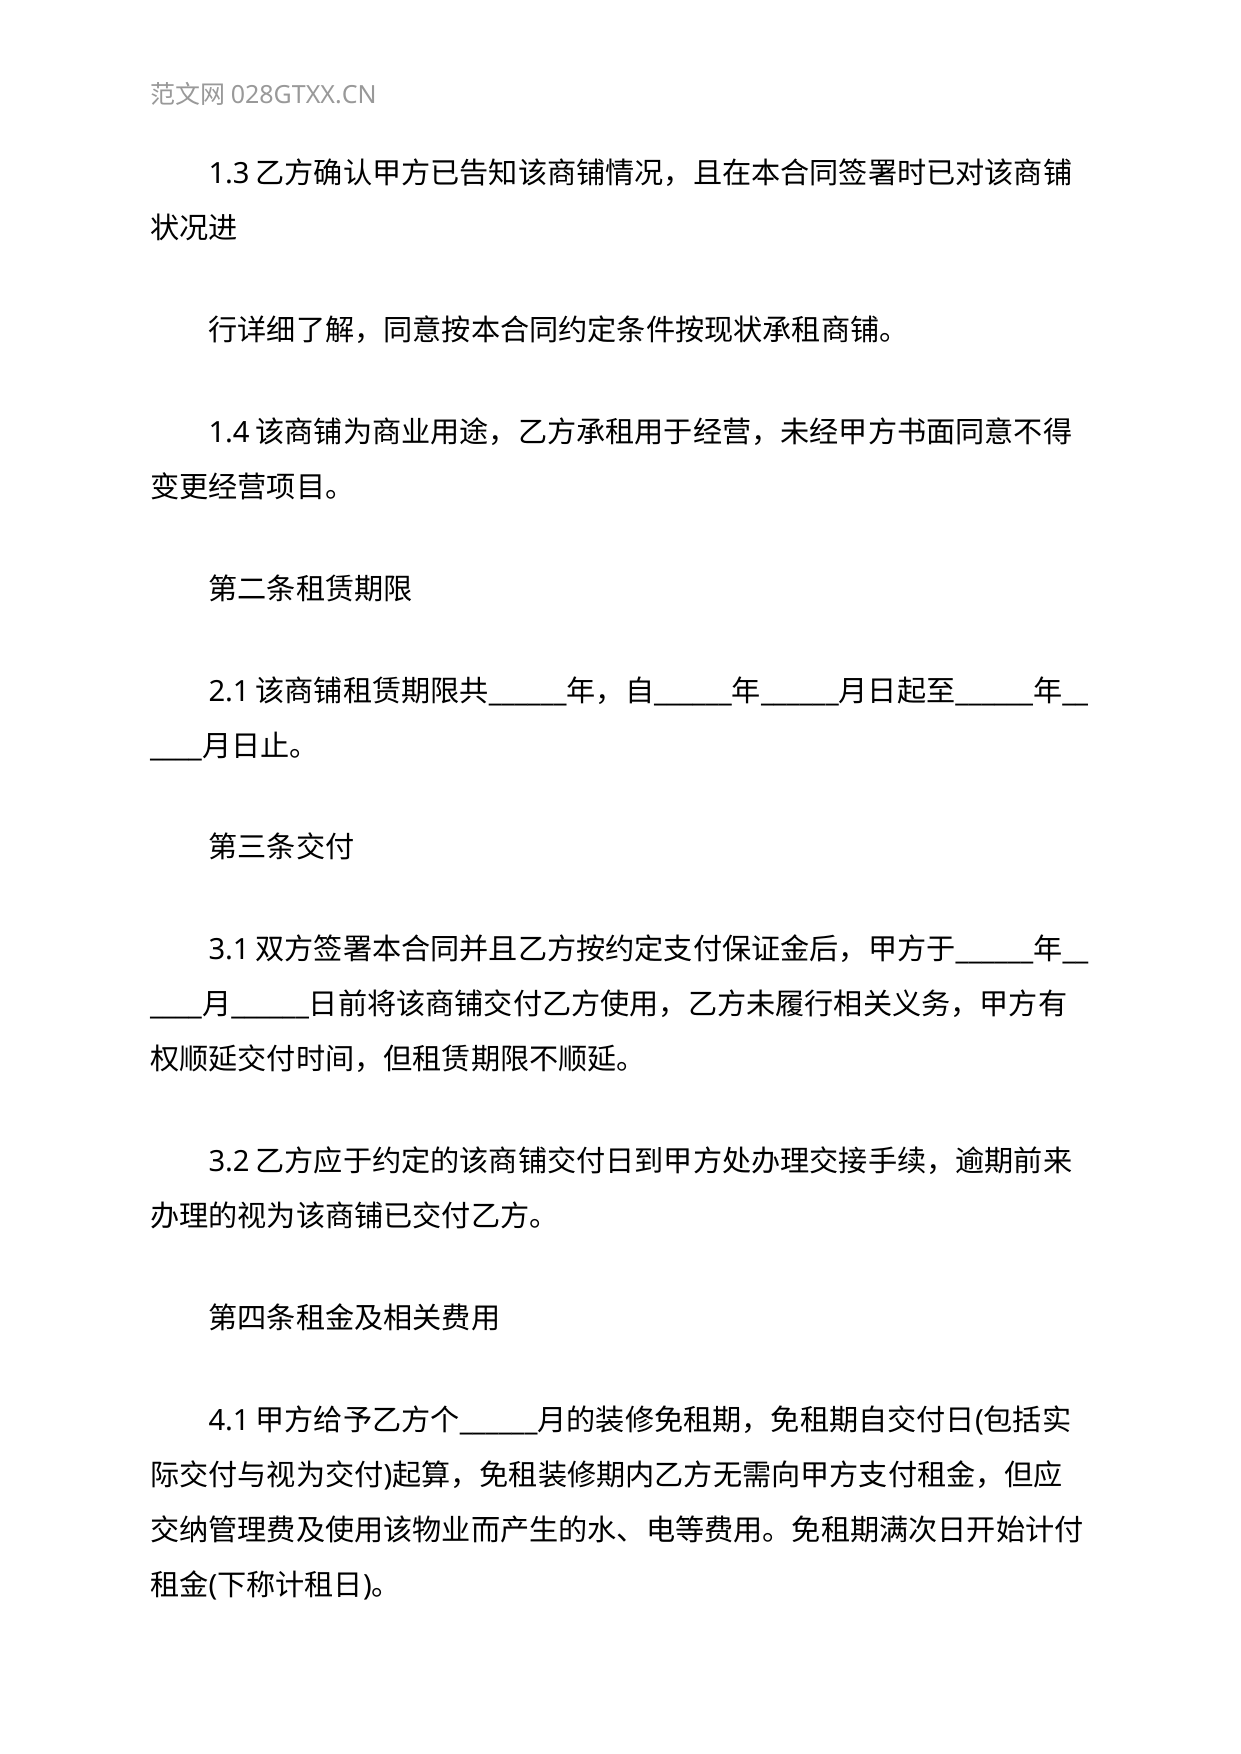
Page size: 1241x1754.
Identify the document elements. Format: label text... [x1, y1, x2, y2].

text 1.3乙方确认甲方已告知该商铺情况，且在本合同签署时已对该商铺状况进 [150, 150, 1090, 247]
text 行详细了解，同意按本合同约定条件按现状承租商铺。 [150, 307, 1090, 349]
text 第二条租赁期限 [150, 565, 1090, 608]
text 3.2乙方应于约定的该商铺交付日到甲方处办理交接手续，逾期前来办理的视为该商铺已交付乙方。 [150, 1138, 1090, 1235]
text 2.1该商铺租赁期限共______年，自______年______月日起至______年______月日止。 [150, 667, 1090, 764]
text 第四条租金及相关费用 [150, 1294, 1090, 1337]
text 第三条交付 [150, 824, 1090, 866]
text 1.4该商铺为商业用途，乙方承租用于经营，未经甲方书面同意不得变更经营项目。 [150, 408, 1090, 506]
text 3.1双方签署本合同并且乙方按约定支付保证金后，甲方于______年______月______日前将该商铺交付乙方使用，乙方未履行相关义务，甲方有权顺延交付时间，但租赁期限不顺延。 [150, 926, 1090, 1078]
text 4.1甲方给予乙方个______月的装修免租期，免租期自交付日(包括实际交付与视为交付)起算，免租装修期内乙方无需向甲方支付租金，但应交纳管理费及使用该物业而产生的水、电等费用。免租期满次日开始计付租金(下称计租日)。 [150, 1396, 1090, 1603]
